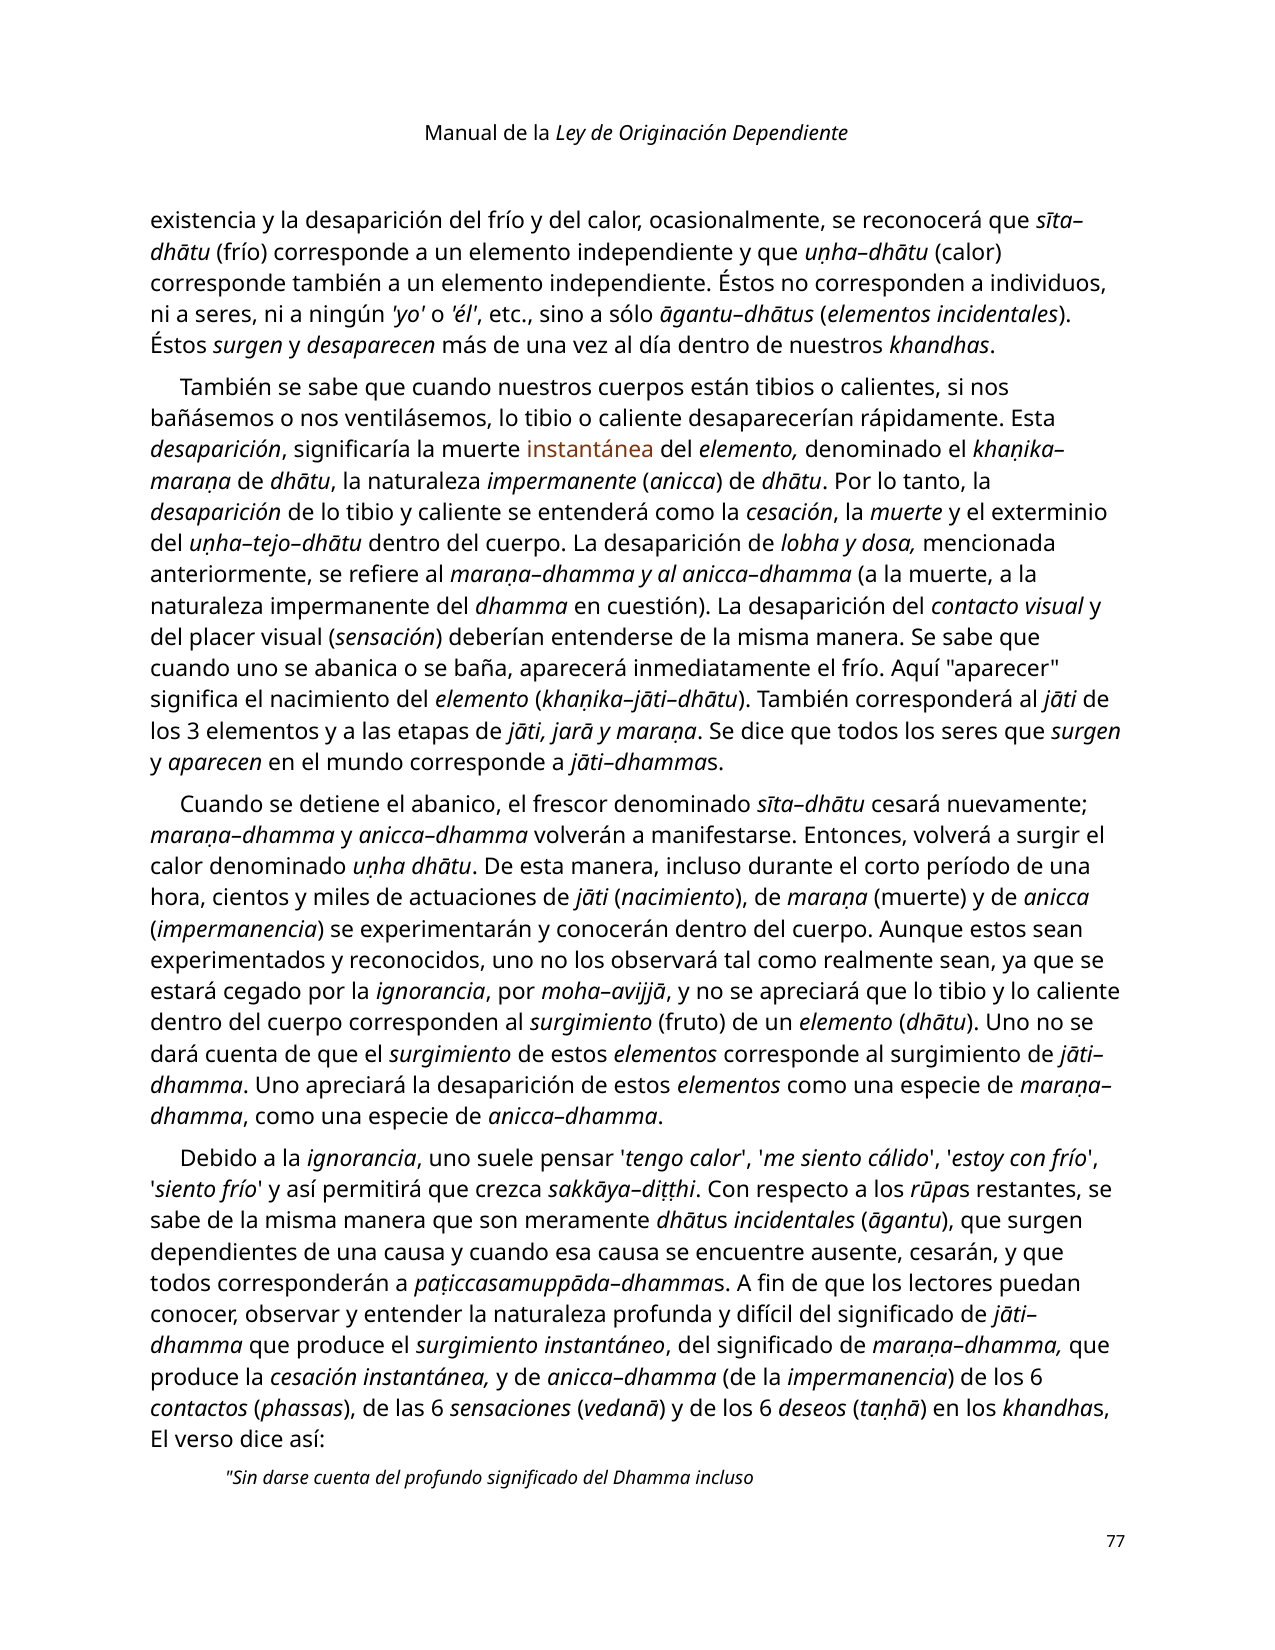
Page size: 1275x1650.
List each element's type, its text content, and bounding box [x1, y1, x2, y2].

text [150, 204, 1125, 360]
text Debido a la ignorancia, uno suele pensar 'tengo calor', 'me siento cálido', 'estoy con frío', 'siento frío' y así permitirá que crezca sakkāya–diṭṭhi. Con respecto a los rūpas restantes, se sabe de la misma manera que son meramente dhātus incidentales (āgantu), que surgen dependientes de una causa y cuando esa causa se encuentre ausente, cesarán, y que todos corresponderán a paṭiccasamuppāda–dhammas. A fin de que los lectores puedan conocer, observar y entender la naturaleza profunda y difícil del significado de jāti–dhamma que produce el surgimiento instantáneo, del significado de maraṇa–dhamma, que produce la cesación instantánea, y de anicca–dhamma (de la impermanencia) de los 6 contactos (phassas), de las 6 sensaciones (vedanā) y de los 6 deseos (taṇhā) en los khandhas, El verso dice así: [150, 1142, 1125, 1454]
text "Sin darse cuenta del profundo significado del Dhamma incluso [225, 1464, 889, 1490]
text También se sabe que cuando nuestros cuerpos están tibios o calientes, si nos bañásemos o nos ventilásemos, lo tibio o caliente desaparecerían rápidamente. Esta desaparición, significaría la muerte instantánea del elemento, denominado el khaṇika–maraṇa de dhātu, la naturaleza impermanente (anicca) de dhātu. Por lo tanto, la desaparición de lo tibio y caliente se entenderá como la cesación, la muerte y el exterminio del uṇha–tejo–dhātu dentro del cuerpo. La desaparición de lobha y dosa, mencionada anteriormente, se refiere al maraṇa–dhamma y al anicca–dhamma (a la muerte, a la naturaleza impermanente del dhamma en cuestión). La desaparición del contacto visual y del placer visual (sensación) deberían entenderse de la misma manera. Se sabe que cuando uno se abanica o se baña, aparecerá inmediatamente el frío. Aquí "aparecer" significa el nacimiento del elemento (khaṇika–jāti–dhātu). También corresponderá al jāti de los 3 elementos y a las etapas de jāti, jarā y maraṇa. Se dice que todos los seres que surgen y aparecen en el mundo corresponde a jāti–dhammas. [150, 371, 1125, 777]
text Cuando se detiene el abanico, el frescor denominado sīta–dhātu cesará nuevamente; maraṇa–dhamma y anicca–dhamma volverán a manifestarse. Entonces, volverá a surgir el calor denominado uṇha dhātu. De esta manera, incluso durante el corto período de una hora, cientos y miles de actuaciones de jāti (nacimiento), de maraṇa (muerte) y de anicca (impermanencia) se experimentarán y conocerán dentro del cuerpo. Aunque estos sean experimentados y reconocidos, uno no los observará tal como realmente sean, ya que se estará cegado por la ignorancia, por moha–avijjā, y no se apreciará que lo tibio y lo caliente dentro del cuerpo corresponden al surgimiento (fruto) de un elemento (dhātu). Uno no se dará cuenta de que el surgimiento de estos elementos corresponde al surgimiento de jāti–dhamma. Uno apreciará la desaparición de estos elementos como una especie de maraṇa–dhamma, como una especie de anicca–dhamma. [150, 787, 1125, 1131]
